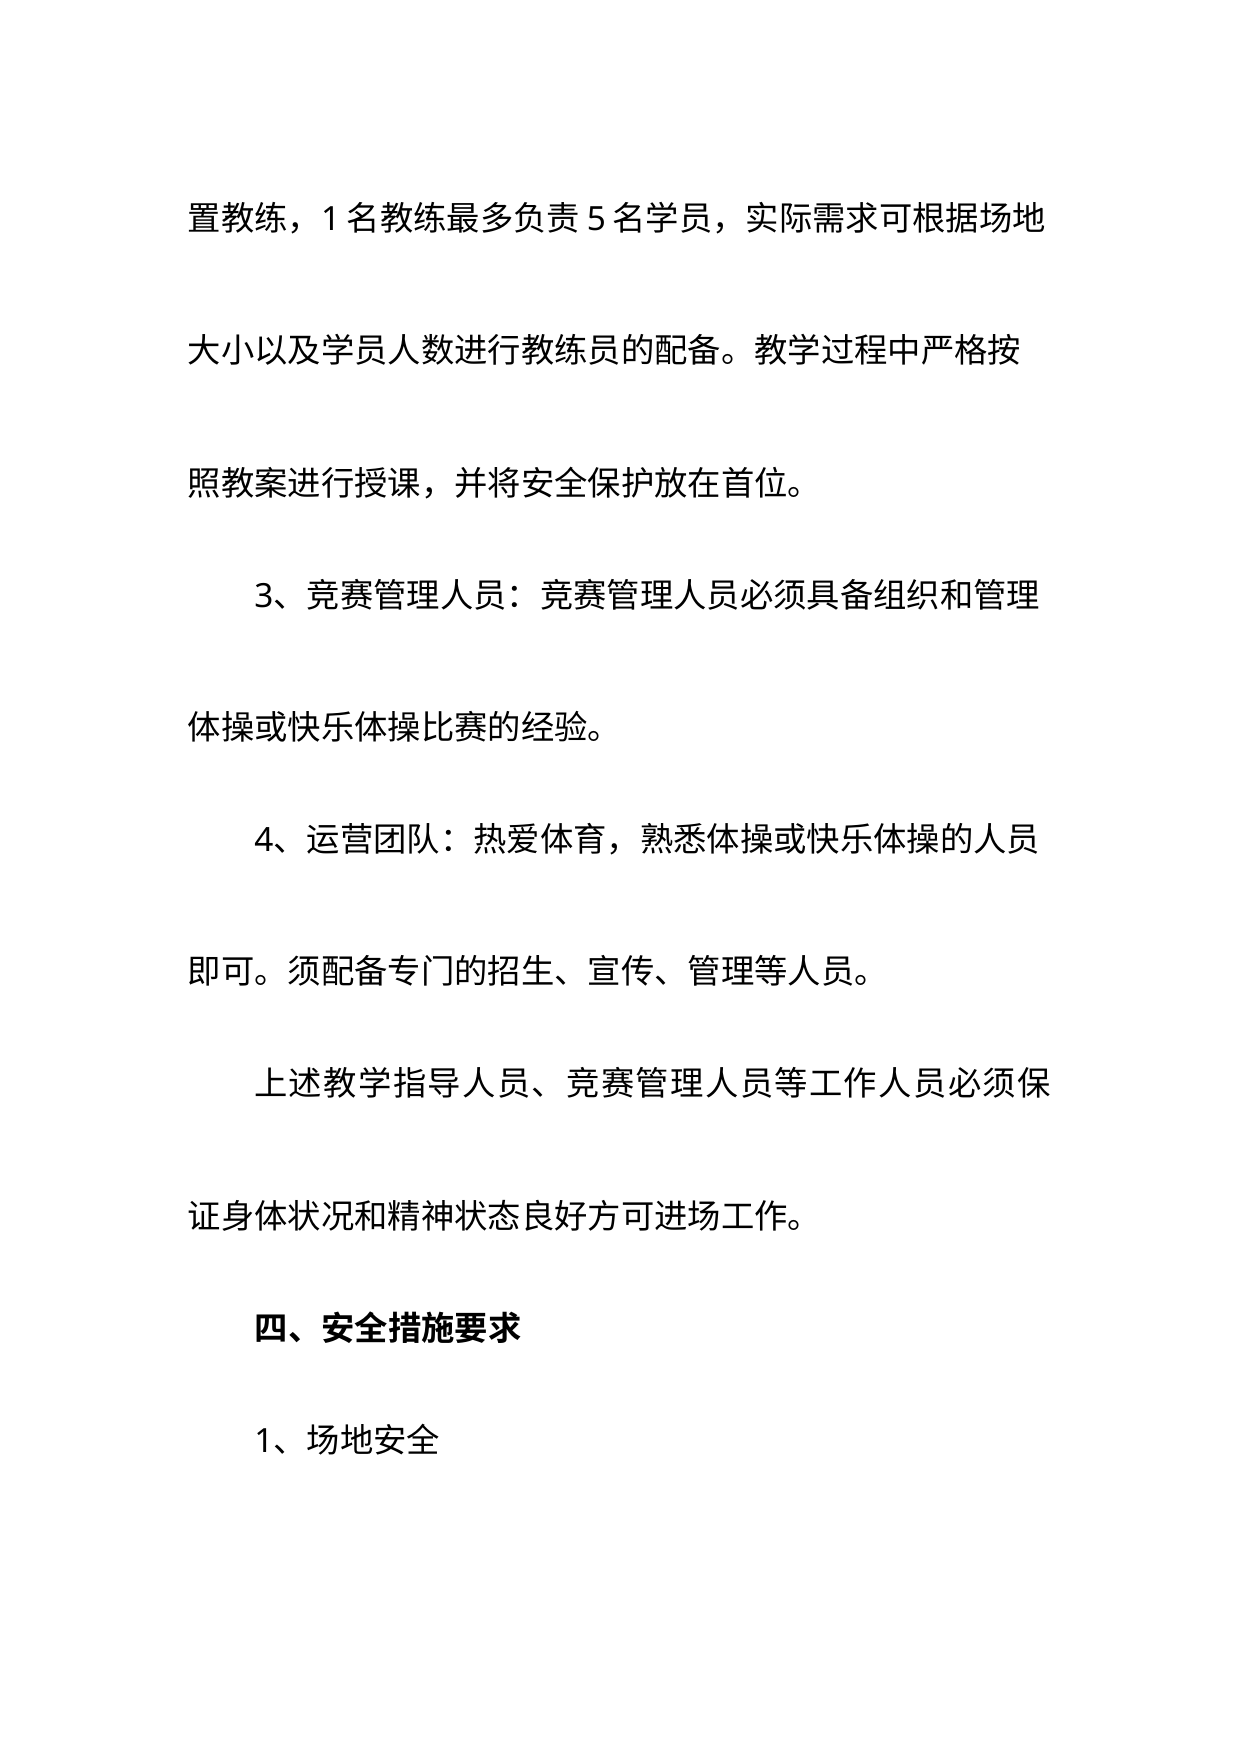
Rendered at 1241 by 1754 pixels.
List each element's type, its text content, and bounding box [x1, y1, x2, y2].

text 1、场地安全 [187, 1394, 1053, 1482]
text 4、运营团队：热爱体育，熟悉体操或快乐体操的人员即可。须配备专门的招生、宣传、管理等人员。 [187, 793, 1053, 1013]
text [187, 172, 1053, 524]
text 3、竞赛管理人员：竞赛管理人员必须具备组织和管理体操或快乐体操比赛的经验。 [187, 548, 1053, 769]
text 四、安全措施要求 [187, 1282, 1053, 1370]
text 上述教学指导人员、竞赛管理人员等工作人员必须保证身体状况和精神状态良好方可进场工作。 [187, 1037, 1053, 1258]
